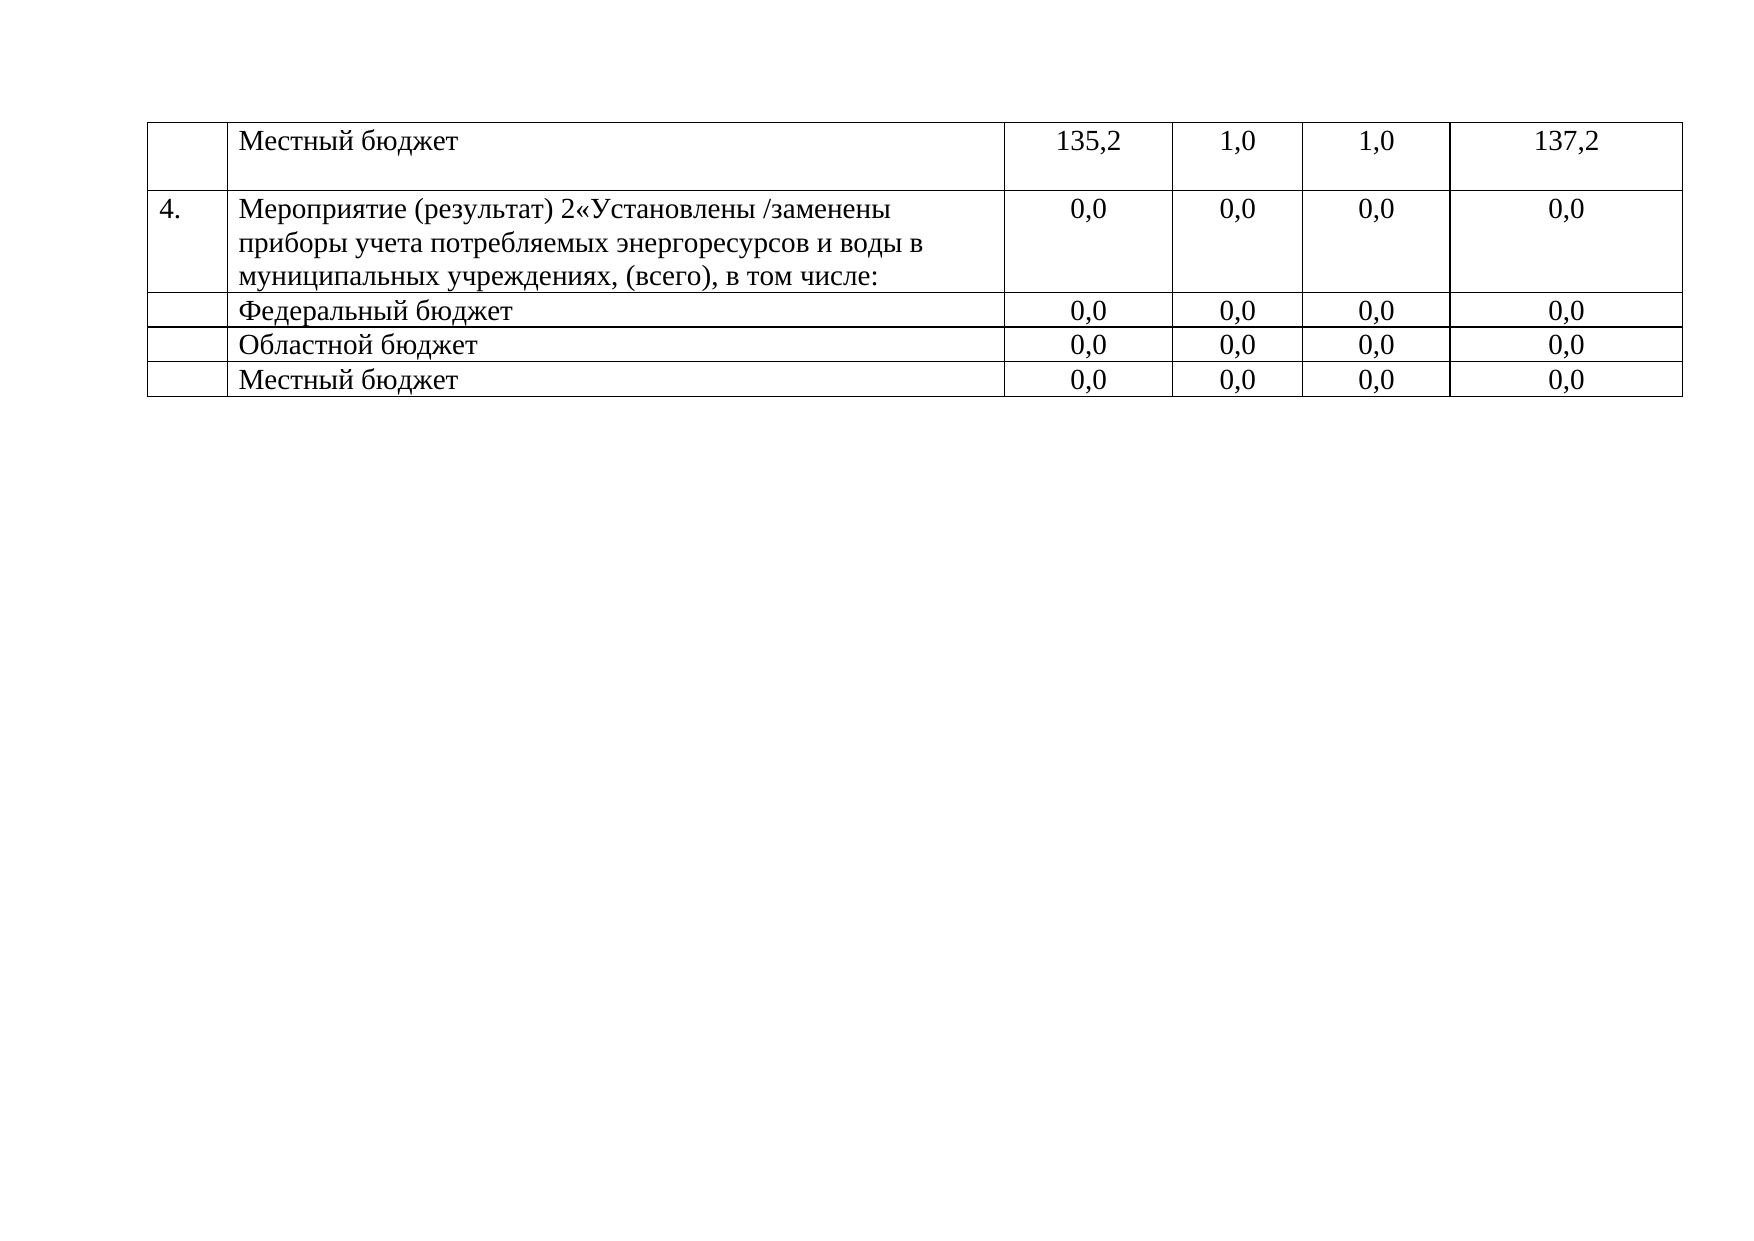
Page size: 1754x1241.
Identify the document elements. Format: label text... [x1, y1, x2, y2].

table_cell 0,0 [1451, 328, 1682, 361]
table_cell 0,0 [1451, 293, 1682, 326]
table_cell 0,0 [1451, 362, 1682, 396]
table_cell 0,0 [1173, 293, 1302, 326]
table_cell 0,0 [1303, 191, 1449, 292]
table_cell 1,0 [1303, 123, 1449, 190]
table_cell 0,0 [1303, 328, 1449, 361]
table_cell 0,0 [1005, 191, 1172, 292]
table_cell 0,0 [1173, 191, 1302, 292]
table_cell [148, 328, 227, 361]
table_cell Местный бюджет [228, 362, 1004, 396]
table_cell 0,0 [1005, 328, 1172, 361]
table_cell 0,0 [1173, 362, 1302, 396]
table_cell [148, 362, 227, 396]
table_cell [148, 293, 227, 326]
table_cell 0,0 [1303, 293, 1449, 326]
table_cell 135,2 [1005, 123, 1172, 190]
table_cell Федеральный бюджет [228, 293, 1004, 326]
table_cell [148, 123, 227, 190]
table_cell 4. [148, 191, 227, 292]
table_cell 0,0 [1303, 362, 1449, 396]
table_cell 1,0 [1173, 123, 1302, 190]
table_cell 0,0 [1005, 362, 1172, 396]
table_cell Мероприятие (результат) 2«Установлены /заменены приборы учета потребляемых энергоресурсов и воды в муниципальных учреждениях, (всего), в том числе: [228, 191, 1004, 292]
table_cell 0,0 [1173, 328, 1302, 361]
table_cell Областной бюджет [228, 328, 1004, 361]
table_cell 137,2 [1451, 123, 1682, 190]
table_cell 0,0 [1005, 293, 1172, 326]
table_cell 0,0 [1451, 191, 1682, 292]
table_cell Местный бюджет [228, 123, 1004, 190]
